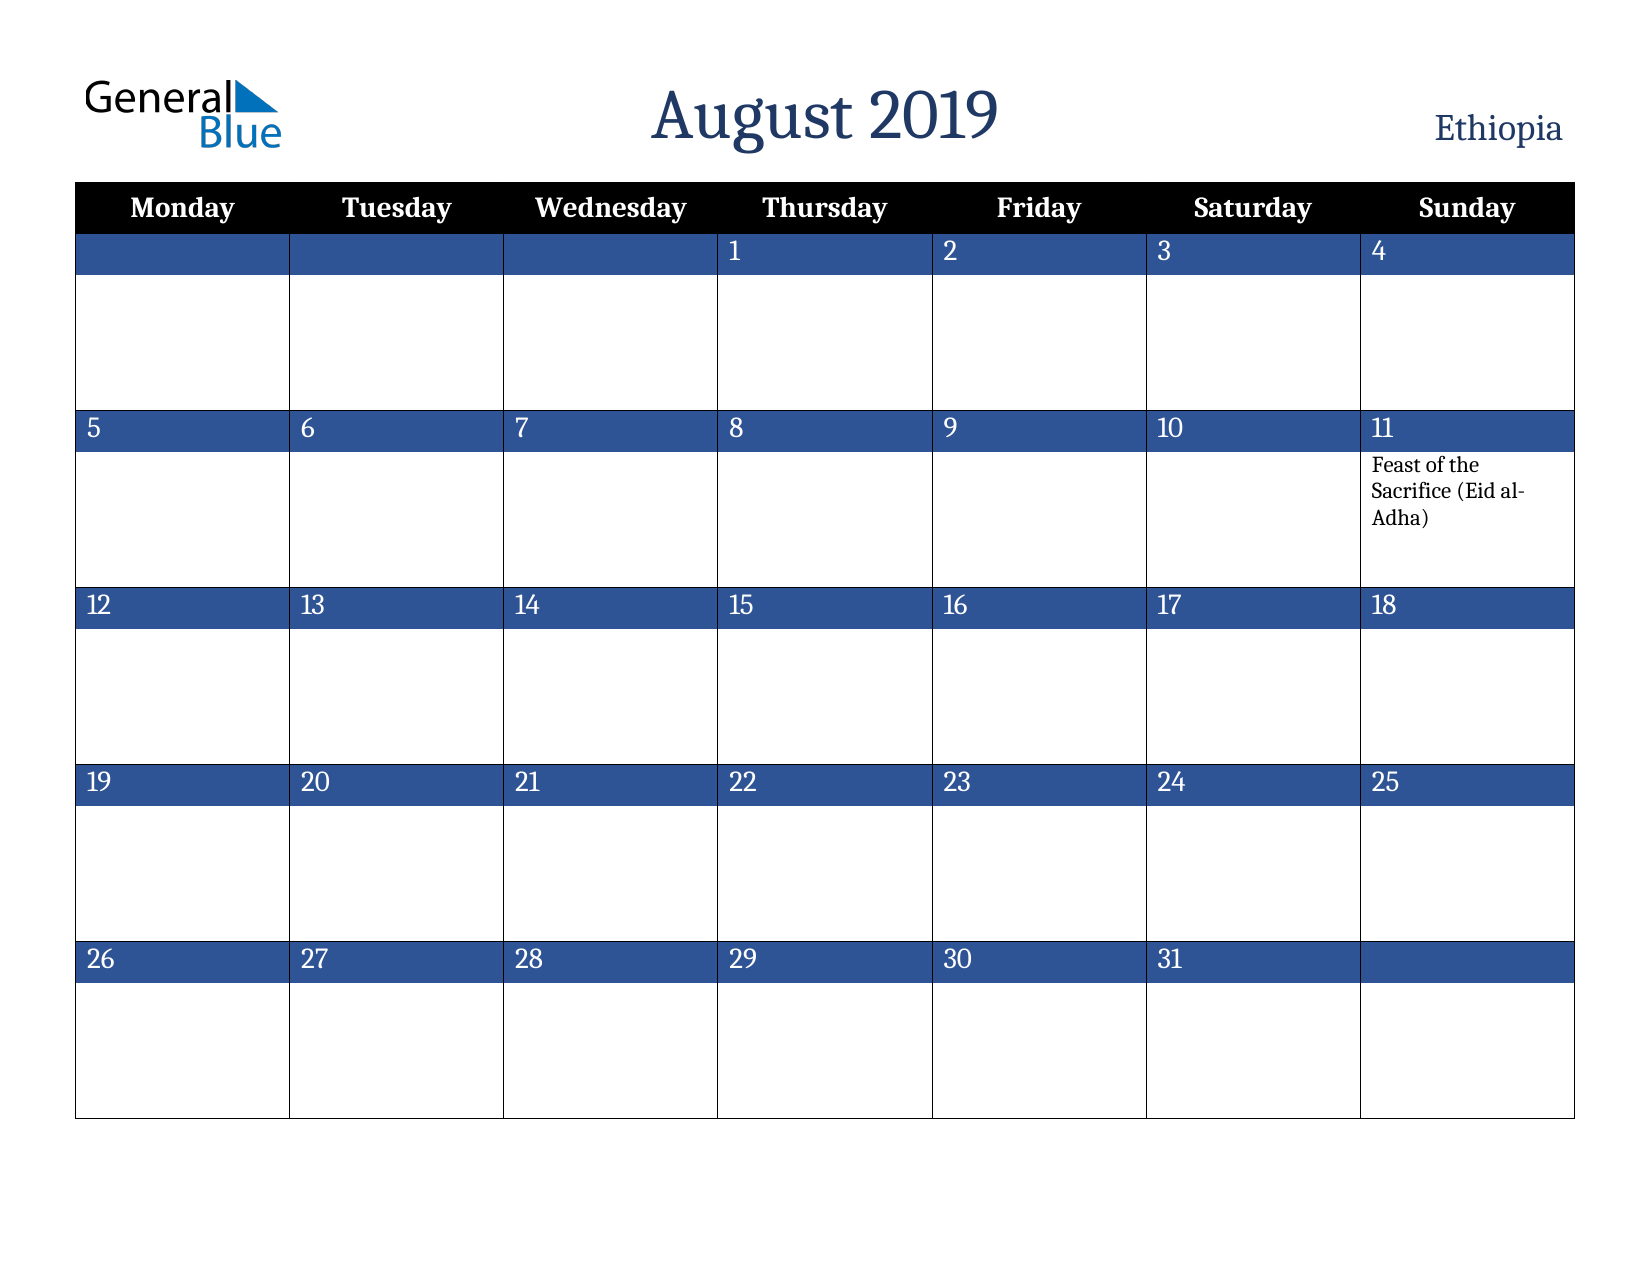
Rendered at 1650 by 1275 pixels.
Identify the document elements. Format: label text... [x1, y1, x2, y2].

table_cell [1361, 806, 1574, 941]
table_cell 28 [504, 942, 717, 983]
table_cell [933, 806, 1146, 941]
table_cell Monday [76, 183, 289, 233]
table_cell [718, 452, 932, 587]
table_cell [504, 806, 717, 941]
table_cell 23 [933, 765, 1146, 806]
table_cell Wednesday [504, 183, 717, 233]
table_cell Feast of the Sacrifice (Eid al-Adha) [1361, 452, 1574, 587]
table_cell 26 [76, 942, 289, 983]
table_cell [504, 452, 717, 587]
table_cell 11 [1361, 411, 1574, 452]
table_cell 19 [76, 765, 289, 806]
table_cell 6 [290, 411, 503, 452]
table_cell Friday [933, 183, 1146, 233]
table_cell 22 [718, 765, 932, 806]
table_cell [718, 629, 932, 764]
table_cell Tuesday [290, 183, 503, 233]
table_cell 30 [933, 942, 1146, 983]
table_cell [933, 275, 1146, 410]
table_cell [76, 629, 289, 764]
table_cell [504, 983, 717, 1118]
table_cell 12 [76, 588, 289, 629]
table_cell [718, 983, 932, 1118]
table_cell [1147, 629, 1360, 764]
picture [86, 80, 281, 148]
table_cell [1147, 452, 1360, 587]
table_cell 24 [1147, 765, 1360, 806]
table_cell [290, 983, 503, 1118]
table_cell [76, 234, 289, 275]
table_header Ethiopia [1146, 75, 1574, 182]
table_cell [1361, 629, 1574, 764]
table_cell 25 [1361, 765, 1574, 806]
table_cell 16 [933, 588, 1146, 629]
table_cell [1361, 983, 1574, 1118]
table_cell [1361, 275, 1574, 410]
table_cell 3 [1147, 234, 1360, 275]
table_cell 27 [290, 942, 503, 983]
table_cell Saturday [1147, 183, 1360, 233]
table_cell [504, 275, 717, 410]
table_cell [718, 275, 932, 410]
table_cell [718, 806, 932, 941]
table_cell 7 [504, 411, 717, 452]
table_cell 10 [1147, 411, 1360, 452]
table_cell 31 [1147, 942, 1360, 983]
table_cell [933, 629, 1146, 764]
table_cell [290, 806, 503, 941]
table_cell [76, 452, 289, 587]
table_cell 20 [290, 765, 503, 806]
table_cell 8 [718, 411, 932, 452]
table_cell [933, 983, 1146, 1118]
table_cell 17 [1147, 588, 1360, 629]
table_cell 1 [718, 234, 932, 275]
table_cell [290, 234, 503, 275]
table_cell [290, 275, 503, 410]
table_cell Sunday [1361, 183, 1574, 233]
table_cell 21 [504, 765, 717, 806]
table_cell 13 [290, 588, 503, 629]
table_cell 18 [1361, 588, 1574, 629]
table_cell 5 [76, 411, 289, 452]
table_cell 29 [718, 942, 932, 983]
table_cell [1147, 983, 1360, 1118]
table_cell 14 [504, 588, 717, 629]
table_cell [76, 806, 289, 941]
table_cell 15 [718, 588, 932, 629]
table_cell [1147, 806, 1360, 941]
table_cell 4 [1361, 234, 1574, 275]
table_header August 2019 [504, 75, 1146, 182]
table_cell [504, 234, 717, 275]
table_header [76, 75, 503, 182]
table_cell [1147, 275, 1360, 410]
table_cell 9 [933, 411, 1146, 452]
table_cell [290, 452, 503, 587]
table_cell [933, 452, 1146, 587]
table_cell [76, 275, 289, 410]
table_cell 2 [933, 234, 1146, 275]
table_cell [504, 629, 717, 764]
table_cell [290, 629, 503, 764]
table_cell Thursday [718, 183, 932, 233]
table_cell [76, 983, 289, 1118]
table_cell [1361, 942, 1574, 983]
